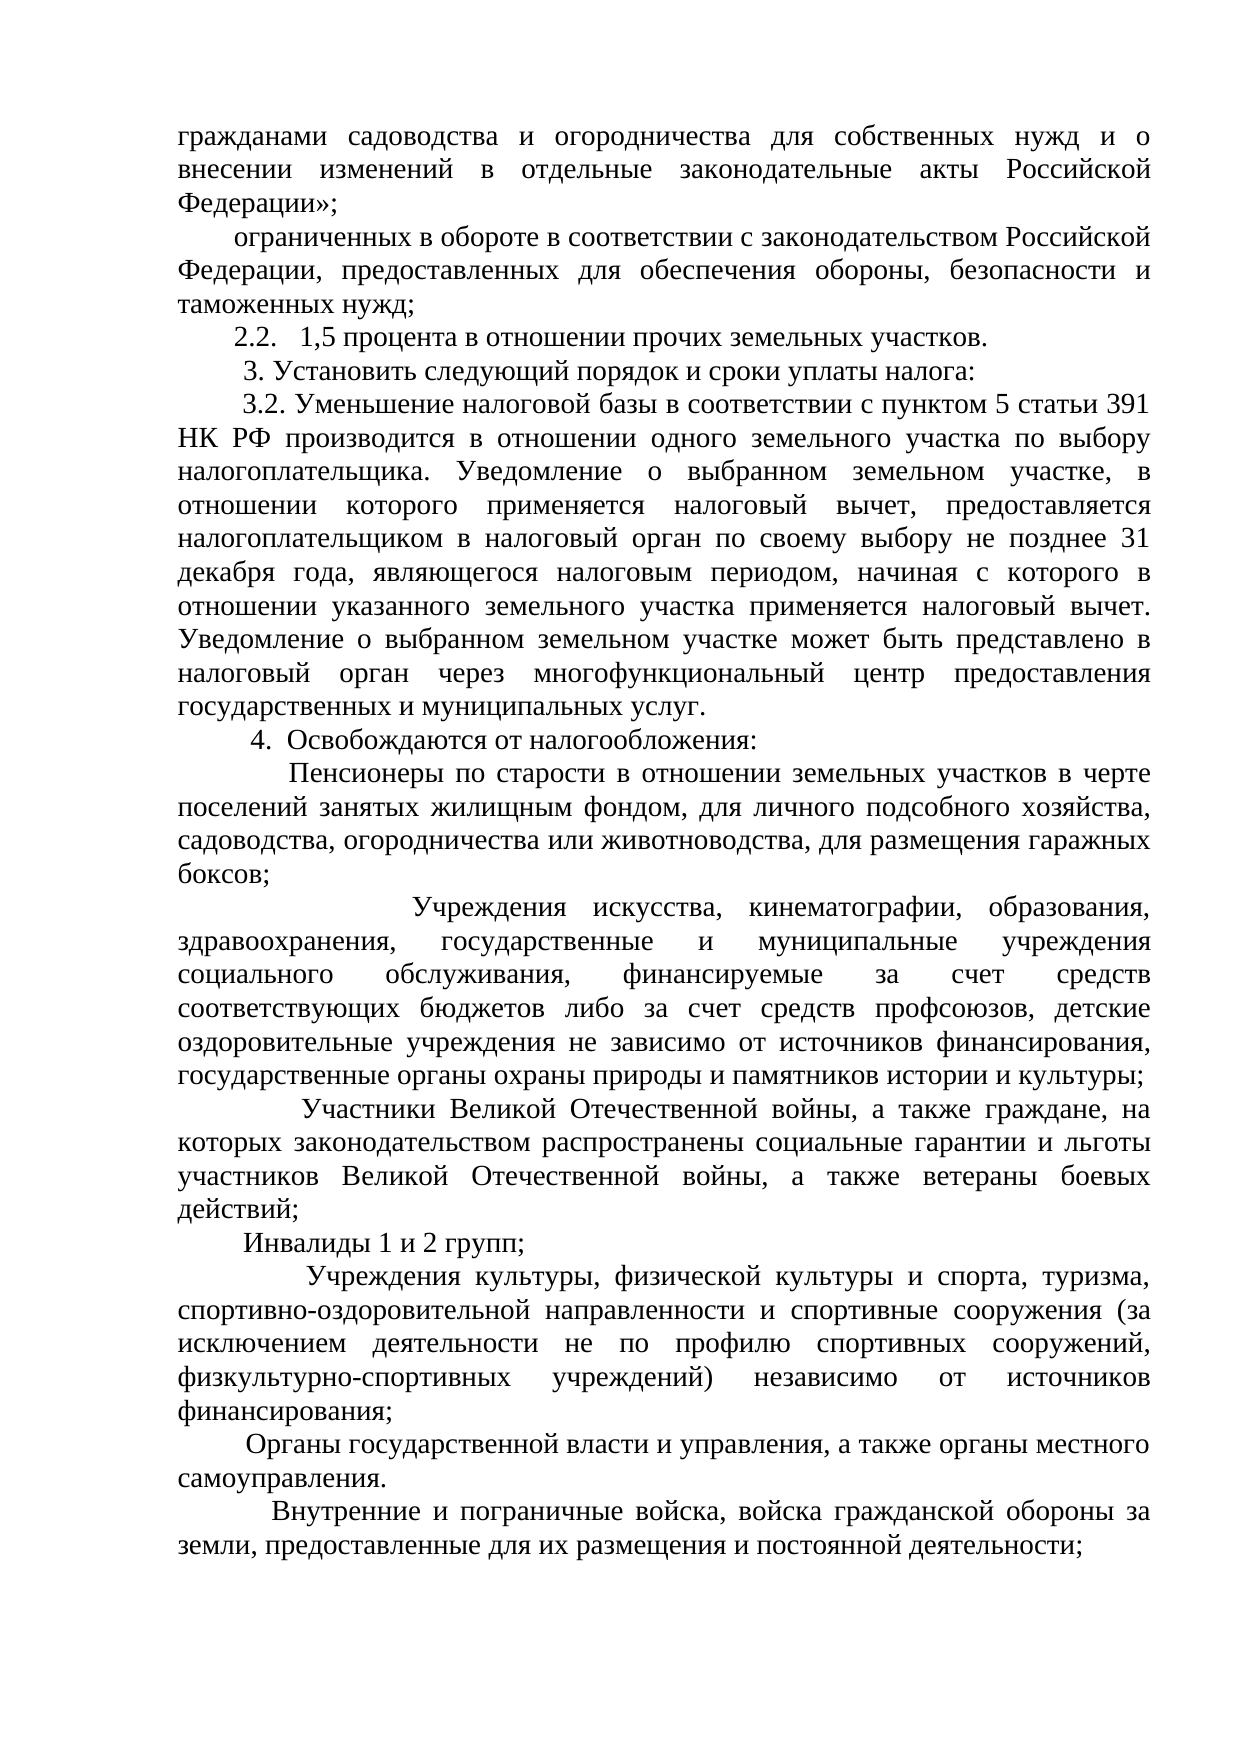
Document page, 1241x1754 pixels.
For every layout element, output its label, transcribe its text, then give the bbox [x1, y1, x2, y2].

text 4. Освобождаются от налогообложения: [177, 722, 1152, 755]
text 3. Установить следующий порядок и сроки уплаты налога: [177, 353, 1152, 386]
text 3.2. Уменьшение налоговой базы в соответствии с пунктом 5 статьи 391 НК РФ производится в отношении одного земельного участка по выбору налогоплательщика. Уведомление о выбранном земельном участке, в отношении которого применяется налоговый вычет, предоставляется налогоплательщиком в налоговый орган по своему выбору не позднее 31 декабря года, являющегося налоговым периодом, начиная с которого в отношении указанного земельного участка применяется налоговый вычет. Уведомление о выбранном земельном участке может быть представлено в налоговый орган через многофункциональный центр предоставления государственных и муниципальных услуг. [177, 386, 1152, 722]
text 2.2. 1,5 процента в отношении прочих земельных участков. [177, 319, 1152, 353]
text Учреждения искусства, кинематографии, образования, здравоохранения, государственные и муниципальные учреждения социального обслуживания, финансируемые за счет средств соответствующих бюджетов либо за счет средств профсоюзов, детские оздоровительные учреждения не зависимо от источников финансирования, государственные органы охраны природы и памятников истории и культуры; [177, 889, 1152, 1091]
text Пенсионеры по старости в отношении земельных участков в черте поселений занятых жилищным фондом, для личного подсобного хозяйства, садоводства, огородничества или животноводства, для размещения гаражных боксов; [177, 755, 1152, 889]
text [177, 118, 1152, 219]
text Инвалиды 1 и 2 групп; [177, 1225, 1152, 1258]
text Органы государственной власти и управления, а также органы местного самоуправления. [177, 1426, 1152, 1493]
text ограниченных в обороте в соответствии с законодательством Российской Федерации, предоставленных для обеспечения обороны, безопасности и таможенных нужд; [177, 219, 1152, 319]
text Участники Великой Отечественной войны, а также граждане, на которых законодательством распространены социальные гарантии и льготы участников Великой Отечественной войны, а также ветераны боевых действий; [177, 1091, 1152, 1225]
text Учреждения культуры, физической культуры и спорта, туризма, спортивно-оздоровительной направленности и спортивные сооружения (за исключением деятельности не по профилю спортивных сооружений, физкультурно-спортивных учреждений) независимо от источников финансирования; [177, 1258, 1152, 1426]
text Внутренние и пограничные войска, войска гражданской обороны за земли, предоставленные для их размещения и постоянной деятельности; [177, 1493, 1152, 1560]
